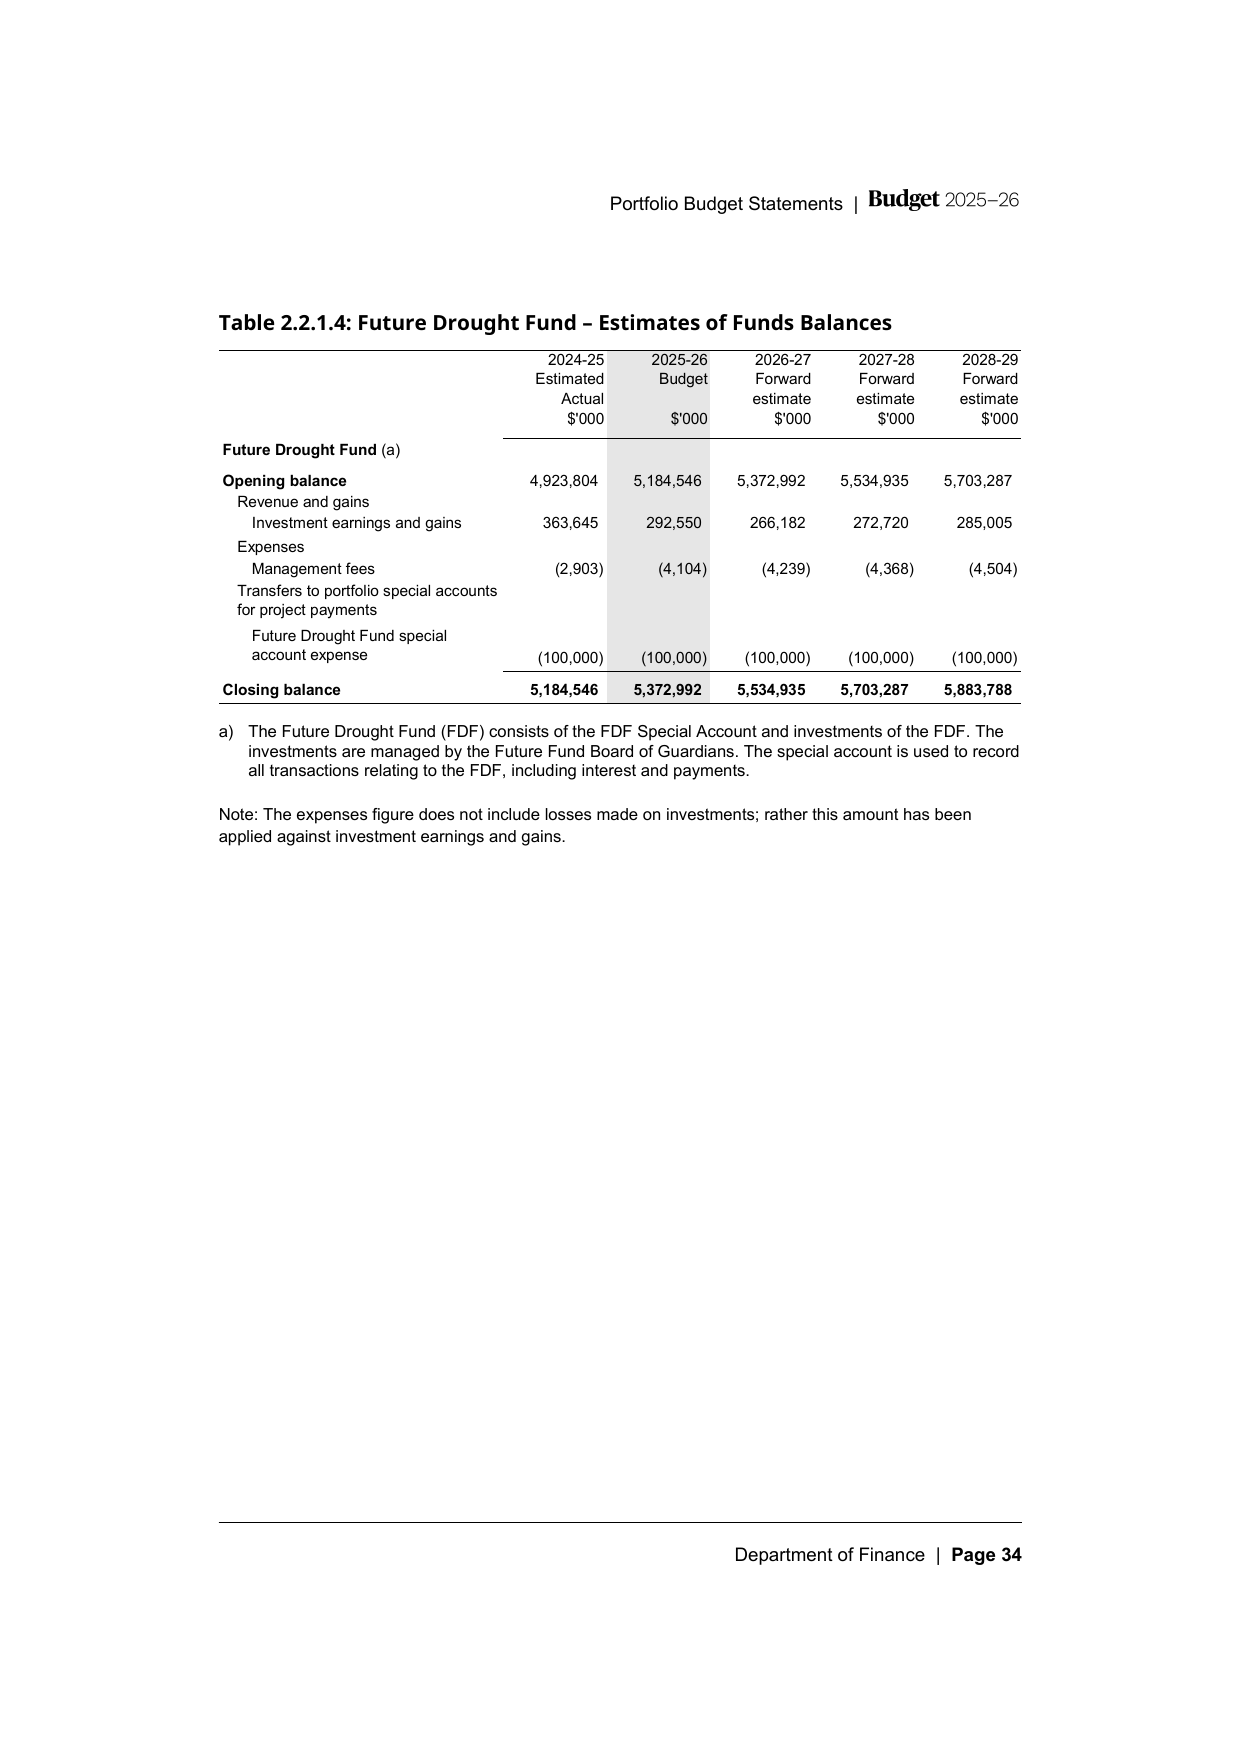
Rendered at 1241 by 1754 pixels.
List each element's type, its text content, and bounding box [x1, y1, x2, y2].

text applied against investment earnings and gains. [218, 827, 1022, 846]
subtitle Table 2.2.1.4: Future Drought Fund – Estimates of Funds Balances [218, 308, 1022, 336]
picture [868, 189, 1020, 211]
text Note: The expenses figure does not include losses made on investments; rather this amount has been [218, 805, 1022, 824]
list The Future Drought Fund (FDF) consists of the FDF Special Account and investments of the FDF. The investments are managed by the Future Fund Board of Guardians. The special account is used to record all transactions relating to the FDF, including interest and payments. [218, 722, 1022, 780]
